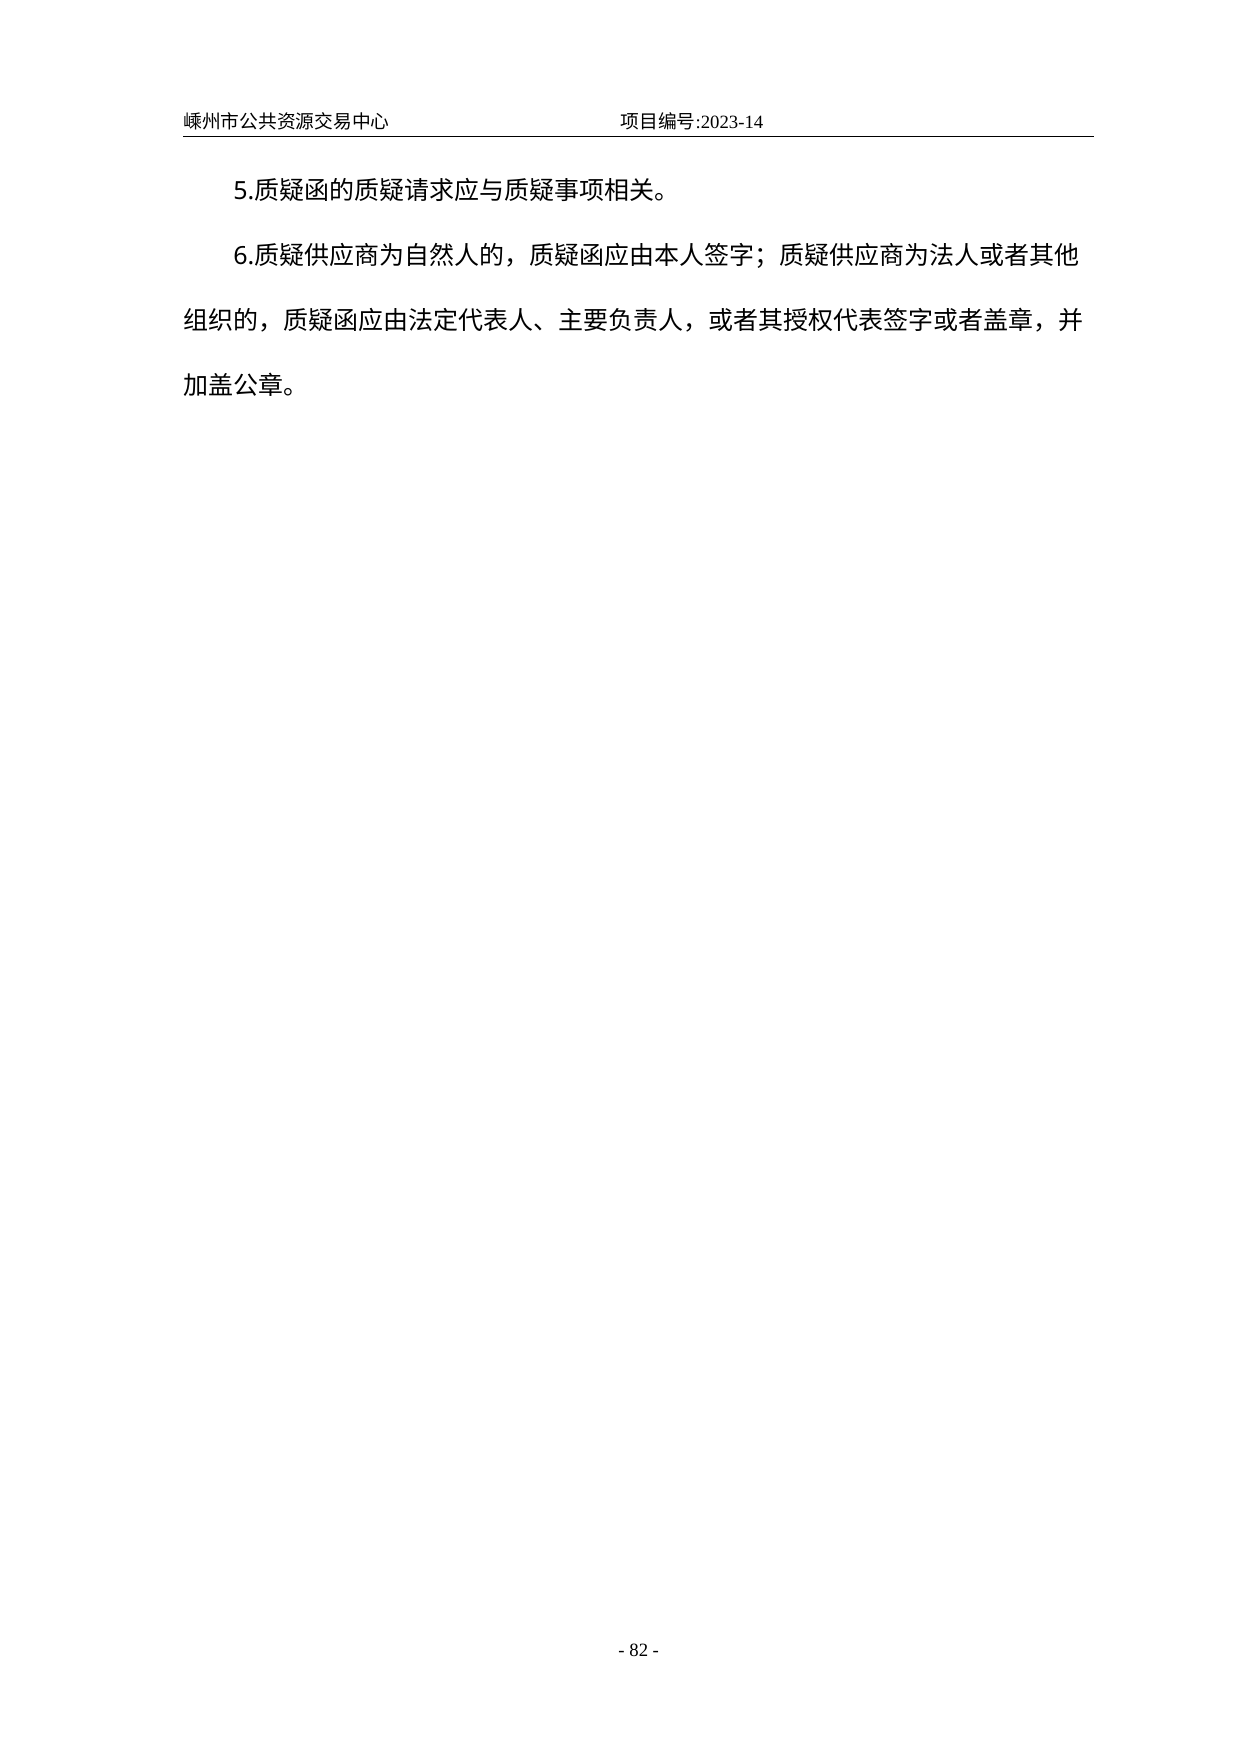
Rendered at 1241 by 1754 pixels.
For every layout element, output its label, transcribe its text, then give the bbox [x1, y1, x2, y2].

text 6.质疑供应商为自然人的，质疑函应由本人签字；质疑供应商为法人或者其他组织的，质疑函应由法定代表人、主要负责人，或者其授权代表签字或者盖章，并加盖公章。 [183, 221, 1094, 416]
text 5.质疑函的质疑请求应与质疑事项相关。 [183, 156, 1094, 221]
